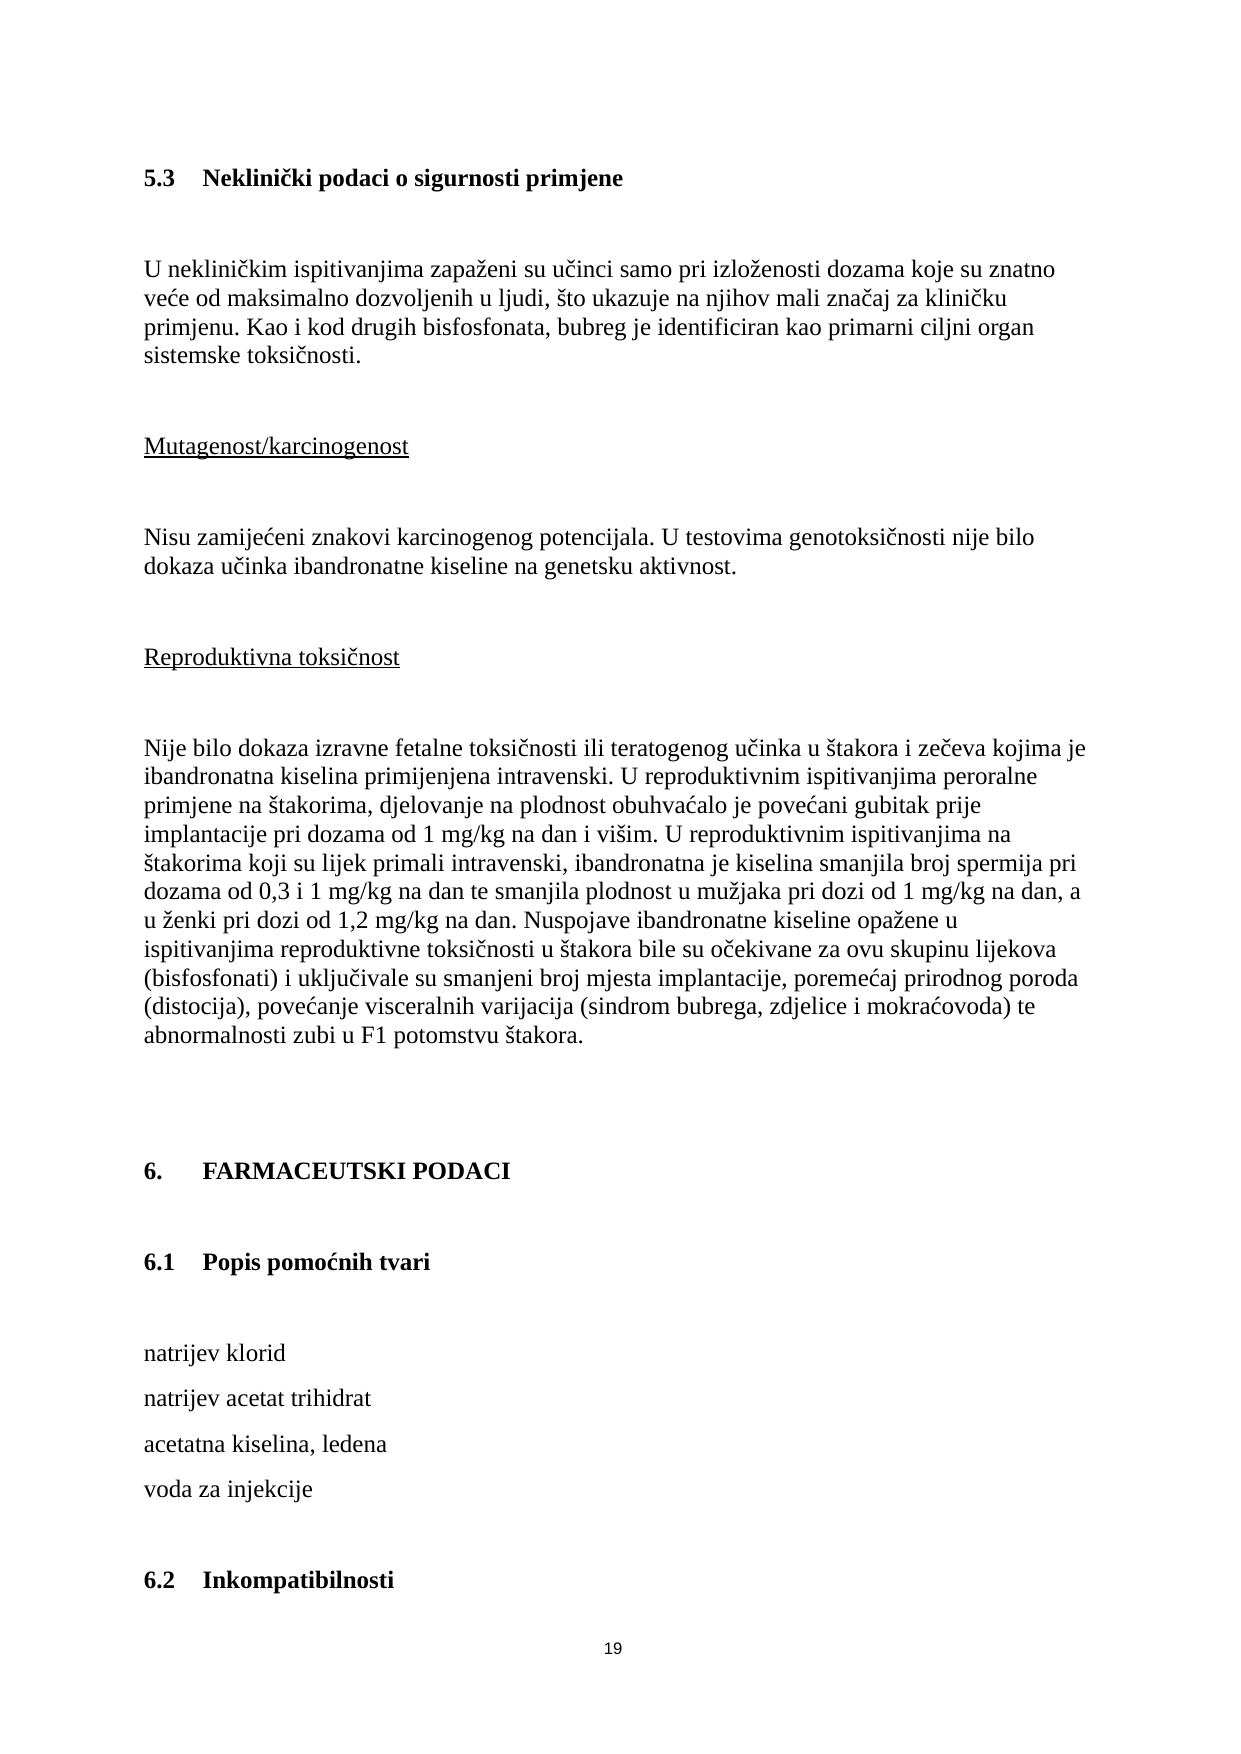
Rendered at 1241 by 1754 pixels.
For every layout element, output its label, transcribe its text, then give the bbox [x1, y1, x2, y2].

text voda za injekcije [143, 1474, 1092, 1503]
text natrijev acetat trihidrat [143, 1383, 1092, 1412]
text acetatna kiselina, ledena [143, 1429, 1092, 1458]
text Mutagenost/karcinogenost [143, 431, 1092, 460]
text 6. FARMACEUTSKI PODACI [143, 1156, 1092, 1185]
text 5.3 Neklinički podaci o sigurnosti primjene [143, 163, 1092, 192]
text Nisu zamijećeni znakovi karcinogenog potencijala. U testovima genotoksičnosti nije bilo dokaza učinka ibandronatne kiseline na genetsku aktivnost. [143, 522, 1092, 580]
text 6.1 Popis pomoćnih tvari [143, 1247, 1092, 1276]
text Nije bilo dokaza izravne fetalne toksičnosti ili teratogenog učinka u štakora i zečeva kojima je ibandronatna kiselina primijenjena intravenski. U reproduktivnim ispitivanjima peroralne primjene na štakorima, djelovanje na plodnost obuhvaćalo je povećani gubitak prije implantacije pri dozama od 1 mg/kg na dan i višim. U reproduktivnim ispitivanjima na štakorima koji su lijek primali intravenski, ibandronatna je kiselina smanjila broj spermija pri dozama od 0,3 i 1 mg/kg na dan te smanjila plodnost u mužjaka pri dozi od 1 mg/kg na dan, a u ženki pri dozi od 1,2 mg/kg na dan. Nuspojave ibandronatne kiseline opažene u ispitivanjima reproduktivne toksičnosti u štakora bile su očekivane za ovu skupinu lijekova (bisfosfonati) i uključivale su smanjeni broj mjesta implantacije, poremećaj prirodnog poroda (distocija), povećanje visceralnih varijacija (sindrom bubrega, zdjelice i mokraćovoda) te abnormalnosti zubi u F1 potomstvu štakora. [143, 733, 1092, 1049]
text Reproduktivna toksičnost [143, 642, 1092, 671]
text natrijev klorid [143, 1338, 1092, 1367]
text U nekliničkim ispitivanjima zapaženi su učinci samo pri izloženosti dozama koje su znatno veće od maksimalno dozvoljenih u ljudi, što ukazuje na njihov mali značaj za kliničku primjenu. Kao i kod drugih bisfosfonata, bubreg je identificiran kao primarni ciljni organ sistemske toksičnosti. [143, 254, 1092, 369]
text 6.2 Inkompatibilnosti [143, 1565, 1092, 1594]
